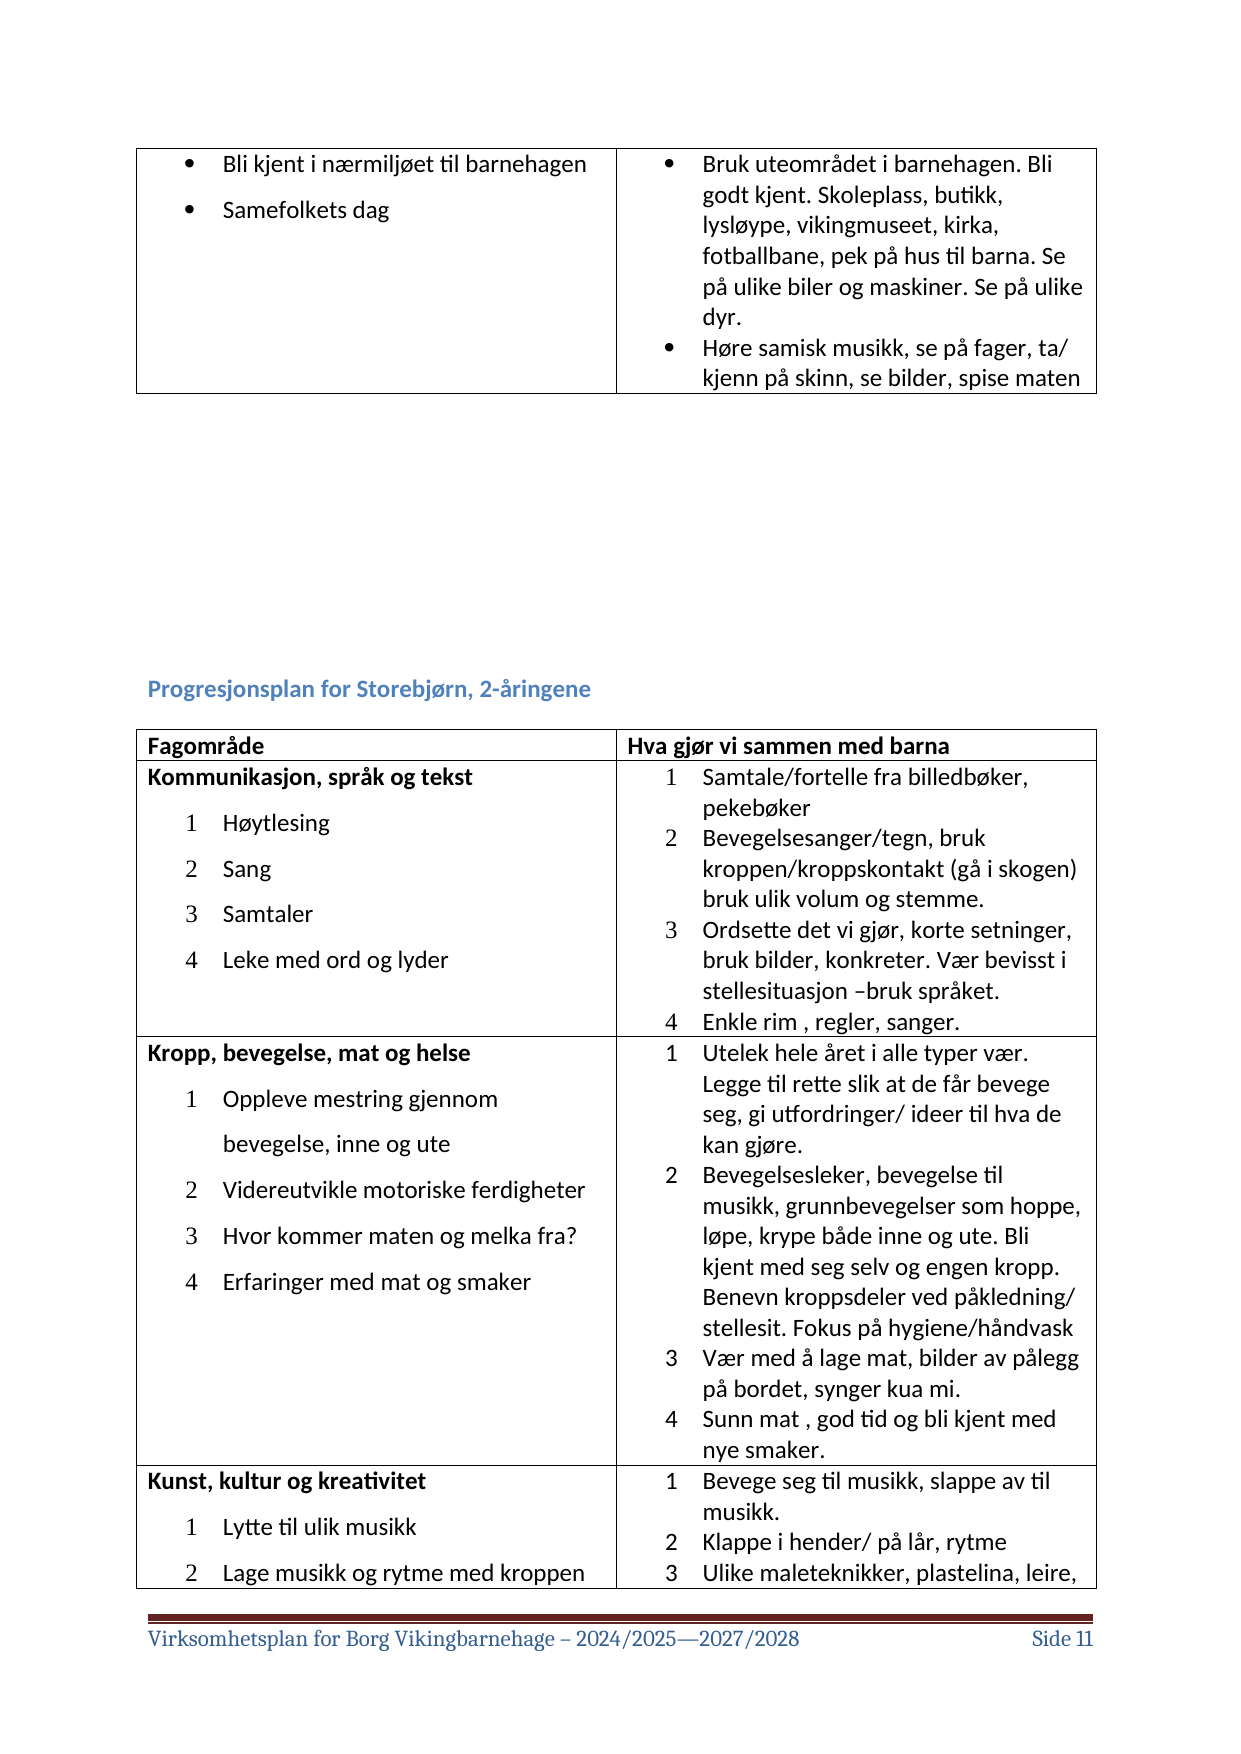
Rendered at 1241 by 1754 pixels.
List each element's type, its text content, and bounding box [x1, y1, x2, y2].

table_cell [137, 149, 616, 393]
table_cell Utelek hele året i alle typer vær. Legge til rette slik at de får bevege seg, gi utfordringer/ ideer til hva de kan gjøre. Bevegelsesleker, bevegelse til musikk, grunnbevegelser som hoppe, løpe, krype både inne og ute. Bli kjent med seg selv og engen kropp. Benevn kroppsdeler ved påkledning/ stellesit. Fokus på hygiene/håndvask Vær med å lage mat, bilder av pålegg på bordet, synger kua mi. Sunn mat , god tid og bli kjent med nye smaker. [617, 1037, 1096, 1464]
table_cell Kropp, bevegelse, mat og helse Oppleve mestring gjennom bevegelse, inne og ute Videreutvikle motoriske ferdigheter Hvor kommer maten og melka fra? Erfaringer med mat og smaker [137, 1037, 616, 1464]
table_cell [137, 1466, 616, 1588]
table_header Fagområde [137, 730, 616, 760]
table_cell Samtale/fortelle fra billedbøker, pekebøker Bevegelsesanger/tegn, bruk kroppen/kroppskontakt (gå i skogen) bruk ulik volum og stemme. Ordsette det vi gjør, korte setninger, bruk bilder, konkreter. Vær bevisst i stellesituasjon –bruk språket. Enkle rim , regler, sanger. [617, 761, 1096, 1036]
table_cell Kommunikasjon, språk og tekst Høytlesing Sang Samtaler Leke med ord og lyder [137, 761, 616, 1036]
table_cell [617, 1466, 1096, 1588]
table_header Hva gjør vi sammen med barna [617, 730, 1096, 760]
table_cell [617, 149, 1096, 393]
text Progresjonsplan for Storebjørn, 2-åringene [148, 673, 1093, 703]
